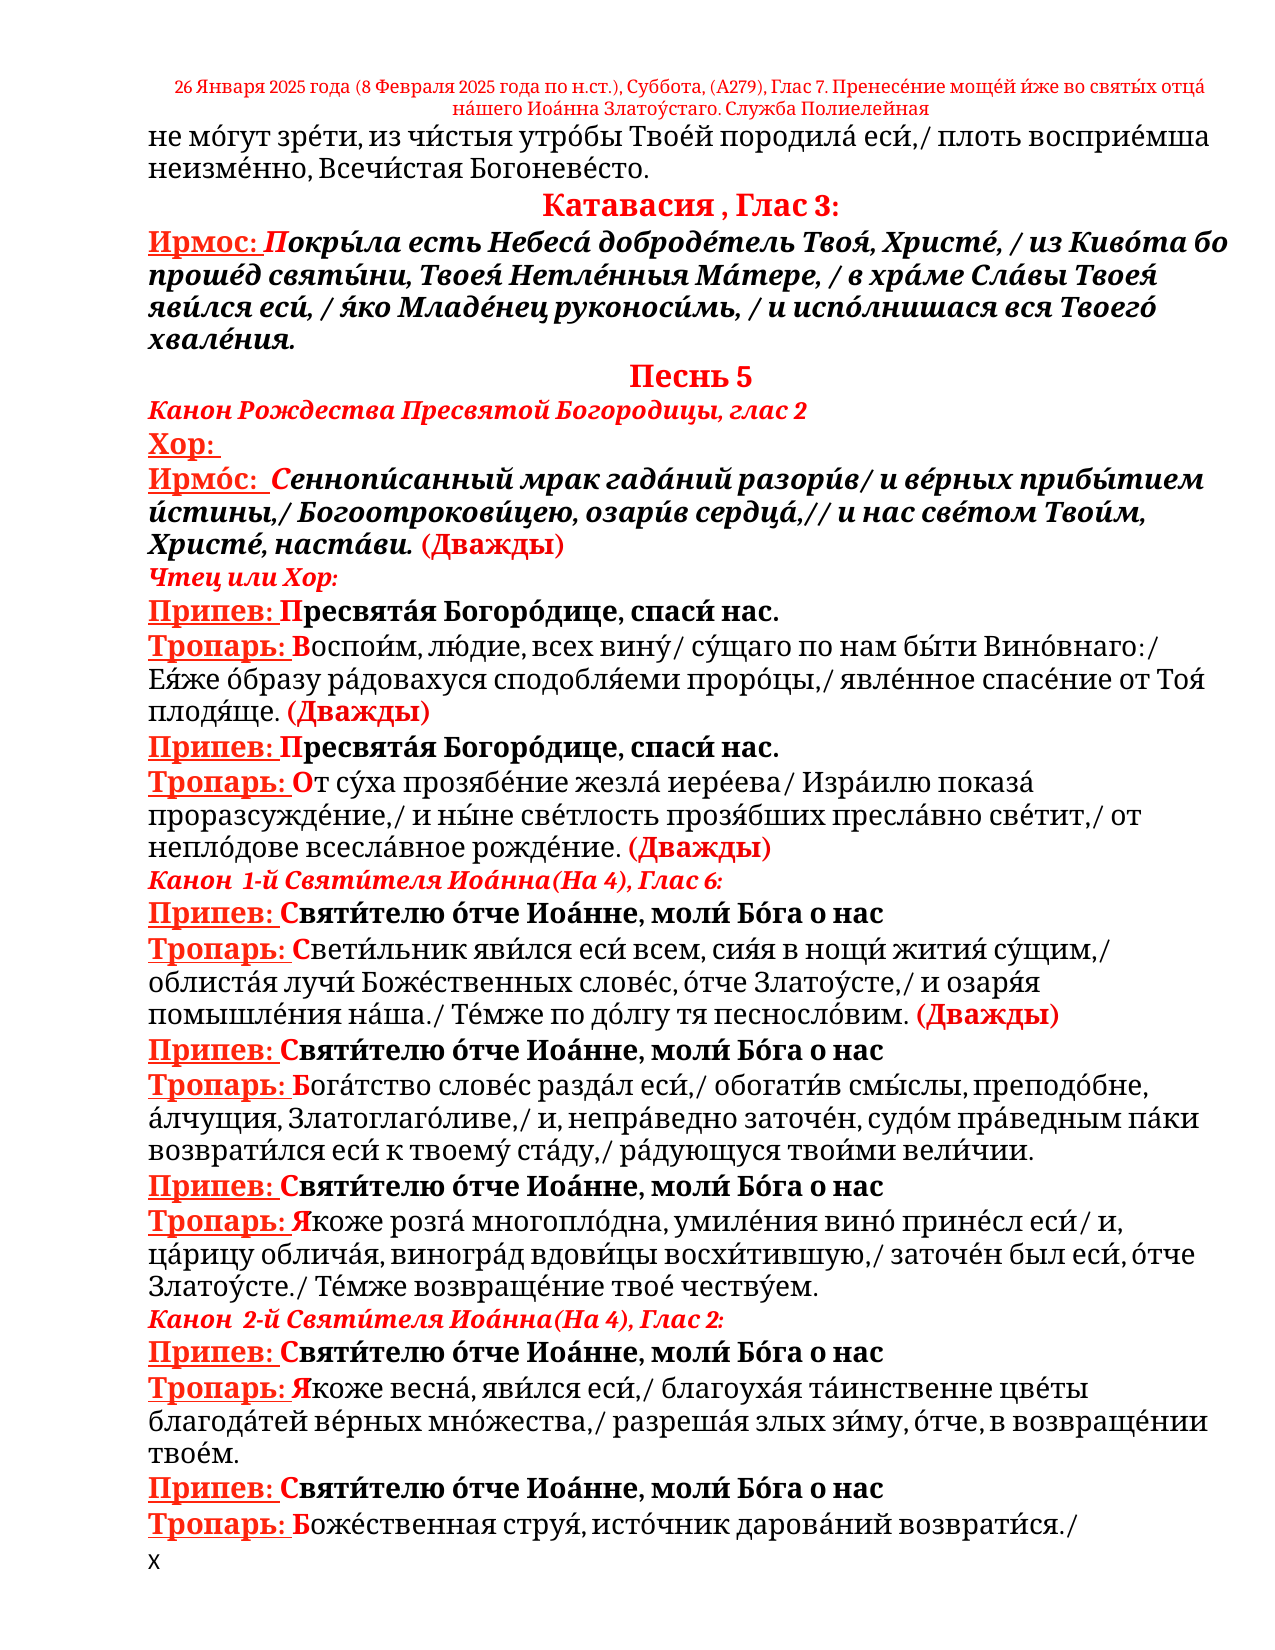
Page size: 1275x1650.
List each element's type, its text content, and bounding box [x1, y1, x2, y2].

text Припев: Пресвята́я Богоро́дице, спаси́ нас. [148, 1036, 1233, 1070]
text Припев: Святи́телю о́тче Иоа́нне, моли́ Бо́га о нас [148, 1339, 1233, 1373]
text Песнь 5 [148, 801, 1233, 837]
text Канон Рождества Пресвятой Богородицы, глас 2 [148, 839, 1233, 867]
text Тропарь: Лук си́льных лю́тости мучи́тельския сокруши́ся,/ ты же, в не́мощи пло́ти́ а́нгельски пожи́в, превозмо́гл еси́,/ моле́бники, Златоу́сте, су́щия пре́жде гони́тели, име́яй, свяще́ннейше. [148, 393, 1233, 492]
text Тропарь: Слове́с рачи́телие, слове́с вели́каго украси́теля словесы́ свяще́нными,/ ра́достне па́ки возвраща́ющася, прииди́те, да почита́ем,/ словеса́ суему́дренная прему́дростию слове́с буесло́вия обличи́вшаго. [148, 121, 1233, 219]
text Тропарь: Обогати́вый нас уче́ний бога́тством, Златоу́сте,/ ру́ку же востяга́еши,/ тя́жестно лихоима́ния бога́тством отягча́вшую, облича́яй явле́ннейше/ и со еди́нем то́кмо бога́тством Боже́ственный благода́ти. [148, 257, 1233, 356]
text Ирмос: Покры́ла есть Небеса́ доброде́тель Твоя́, Христе́, / из Киво́та бо проше́д святы́ни, Твоея́ Нетле́нныя Ма́тере, / в хра́ме Сла́вы Твоея́ яви́лся еси́, / я́ко Младе́нец руконоси́мь, / и испо́лнишася вся Твоего́ хвале́ния. [148, 668, 1233, 798]
text Катавасия , Глас 3: [148, 630, 1233, 666]
text Тропарь: Воспои́м, лю́дие, всех вину́/ су́щаго по нам бы́ти Вино́внаго:/ Ея́же о́бразу ра́довахуся сподобля́еми проро́цы,/ явле́нное спасе́ние от Тоя́ плодя́ще. (Дважды) [148, 1072, 1233, 1170]
text Ирмо́с: Сеннопи́санный мрак гада́ний разори́в/ и ве́рных прибы́тием и́стины,/ Богоотрокови́цею, озари́в сердца́,// и нас све́том Твои́м, Христе́, наста́ви. (Дважды) [148, 905, 1233, 1003]
text Припев: Пресвята́я Богоро́дице, спаси́ нас. [148, 1172, 1233, 1206]
text И ны́не и при́сно и во ве́ки веко́в. Ами́нь. [148, 494, 1233, 527]
text Сла́ва Отцу́ и Сы́ну и Свято́му Ду́ху. [148, 358, 1233, 391]
text Богоро́дичен: Чи́ни у́мнии песнопе́нии Тя хва́лят, Отрокови́це:/ Его́же бо не мо́гут зре́ти, из чи́стыя утро́бы Твое́й породила́ еси́,/ плоть восприе́мша неизме́нно, Всечи́стая Богоневе́сто. [148, 529, 1233, 628]
text Тропарь: От су́ха прозябе́ние жезла́ иере́ева/ Изра́илю показа́ проразсужде́ние,/ и ны́не све́тлость прозя́бших пресла́вно све́тит,/ от непло́дове всесла́вное рожде́ние. (Дважды) [148, 1208, 1233, 1306]
text Тропарь: Свети́льник яви́лся еси́ всем, сия́я в нощи́ жития́ су́щим,/ облиста́я лучи́ Боже́ственных слове́с, о́тче Златоу́сте,/ и озаря́я помышле́ния на́ша./ Те́мже по до́лгу тя песносло́вим. (Дважды) [148, 1375, 1233, 1473]
text Припев: Святи́телю о́тче Иоа́нне, моли́ Бо́га о нас [148, 1475, 1233, 1509]
text Канон 1-й Святи́теля Иоа́нна(На 4), Глас 6: [148, 1308, 1233, 1337]
text Хор: [148, 869, 1233, 903]
text Чтец или Хор: [148, 1006, 1233, 1034]
text Припев: Святи́телю о́тче Иоа́нне, моли́ Бо́га о нас [148, 222, 1233, 255]
